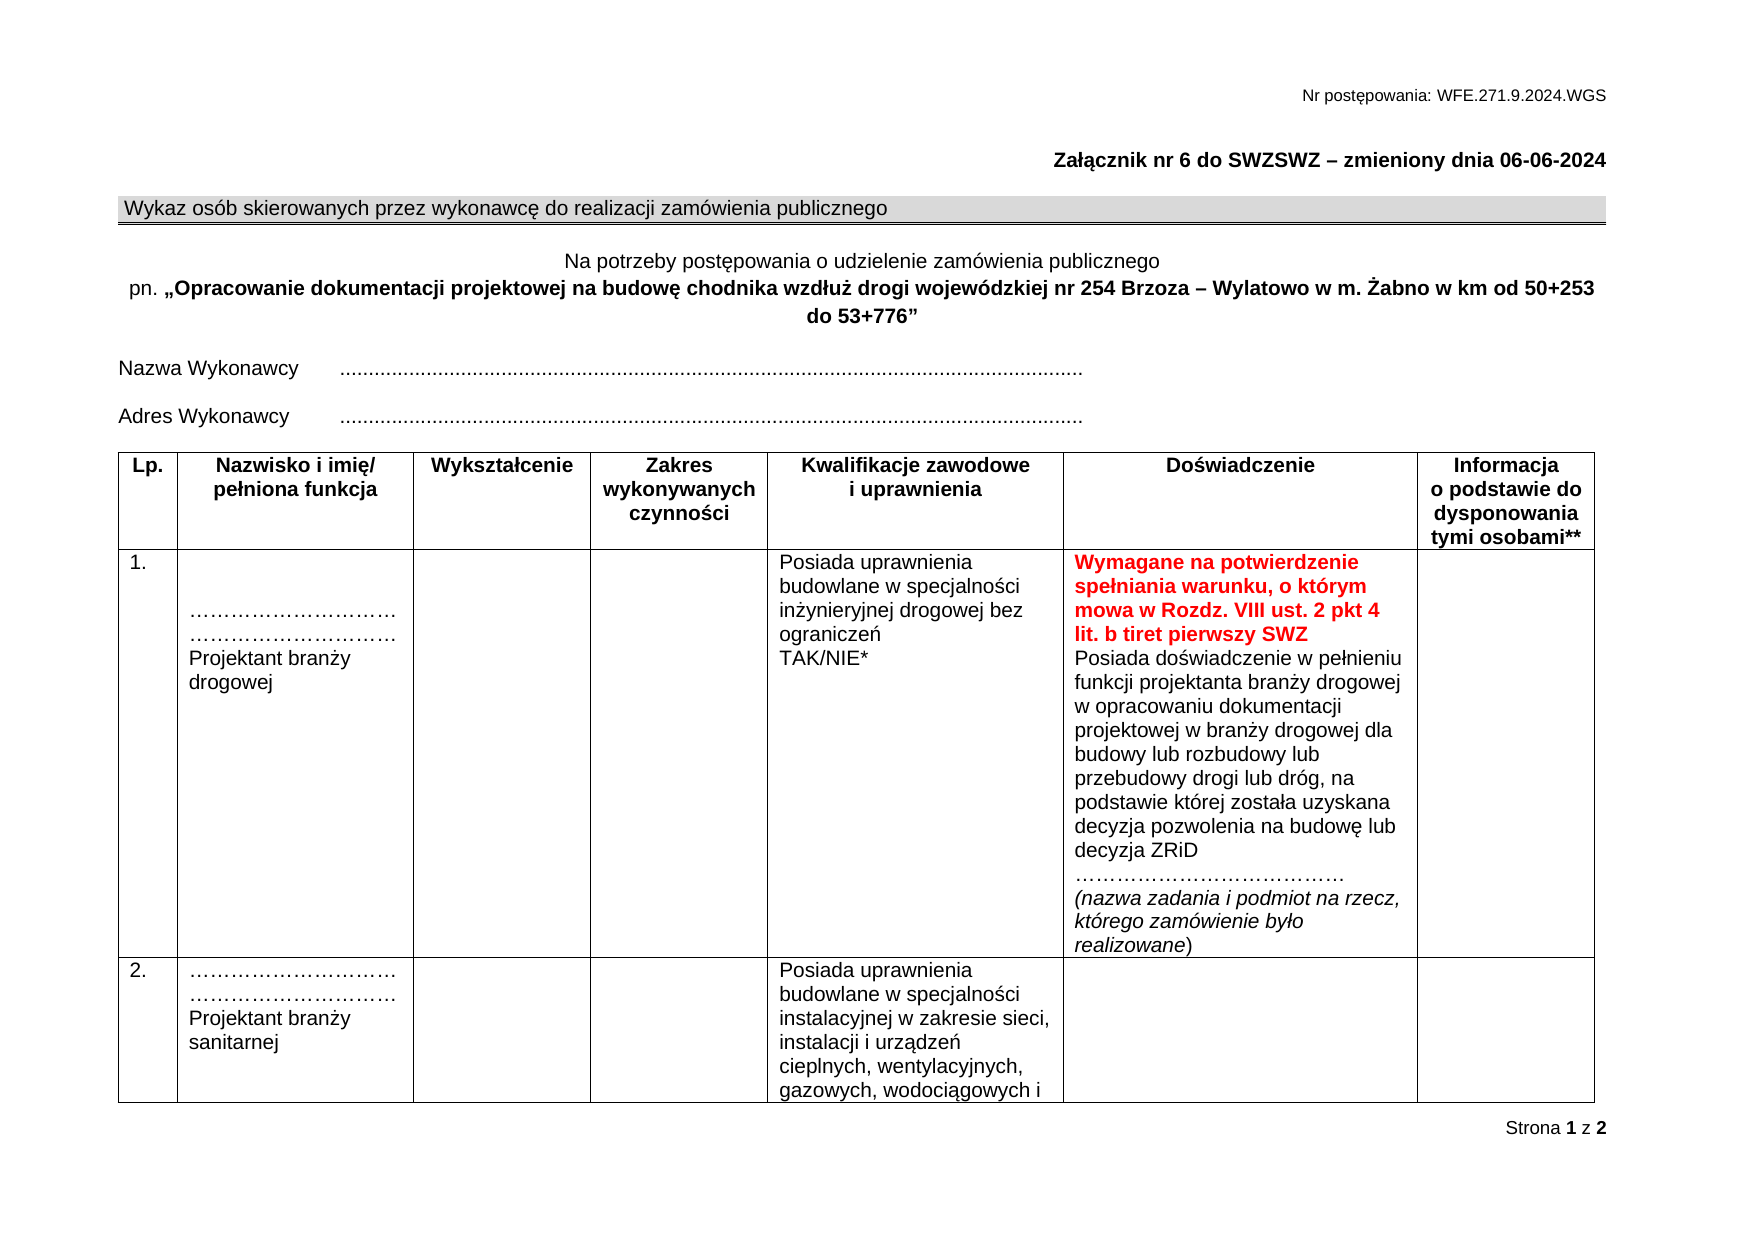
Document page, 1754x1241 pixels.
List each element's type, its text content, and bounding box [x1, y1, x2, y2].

text Załącznik nr 6 do SWZSWZ – zmieniony dnia 06-06-2024 [118, 148, 1606, 172]
table_cell [414, 550, 590, 957]
text pn. „Opracowanie dokumentacji projektowej na budowę chodnika wzdłuż drogi wojewódzkiej nr 254 Brzoza – Wylatowo w m. Żabno w km od 50+253 do 53+776” [118, 276, 1606, 328]
table_cell 2. [119, 958, 177, 1102]
table_cell [1418, 958, 1594, 1102]
text Wykaz osób skierowanych przez wykonawcę do realizacji zamówienia publicznego [118, 196, 1606, 222]
table_cell [591, 550, 767, 957]
table_cell [1064, 958, 1417, 1102]
text Na potrzeby postępowania o udzielenie zamówienia publicznego [118, 249, 1606, 273]
table_cell [591, 958, 767, 1102]
table_cell Posiada uprawnienia budowlane w specjalności inżynieryjnej drogowej bez ograniczeń TAK/NIE* [768, 550, 1063, 957]
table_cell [768, 958, 1063, 1102]
table_cell 1. [119, 550, 177, 957]
table_header Zakres wykonywanych czynności [591, 453, 767, 549]
table_header Lp. [119, 453, 177, 549]
table_cell Wymagane na potwierdzenie spełniania warunku, o którym mowa w Rozdz. VIII ust. 2 pkt 4 lit. b tiret pierwszy SWZ Posiada doświadczenie w pełnieniu funkcji projektanta branży drogowej w opracowaniu dokumentacji projektowej w branży drogowej dla budowy lub rozbudowy lub przebudowy drogi lub dróg, na podstawie której została uzyskana decyzja pozwolenia na budowę lub decyzja ZRiD ………………………………… (nazwa zadania i podmiot na rzecz, którego zamówienie było realizowane) [1064, 550, 1417, 957]
text Adres Wykonawcy ................................................................................................................................. [118, 404, 1606, 428]
table_header Kwalifikacje zawodowe i uprawnienia [768, 453, 1063, 549]
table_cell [178, 958, 413, 1102]
table_cell …………………………………………………… Projektant branży drogowej [178, 550, 413, 957]
table_header Informacja o podstawie do dysponowania tymi osobami** [1418, 453, 1594, 549]
table_header Doświadczenie [1064, 453, 1417, 549]
table_header Wykształcenie [414, 453, 590, 549]
table_cell [1418, 550, 1594, 957]
table_cell [414, 958, 590, 1102]
table_header Nazwisko i imię/ pełniona funkcja [178, 453, 413, 549]
text Nazwa Wykonawcy ................................................................................................................................. [118, 356, 1606, 380]
